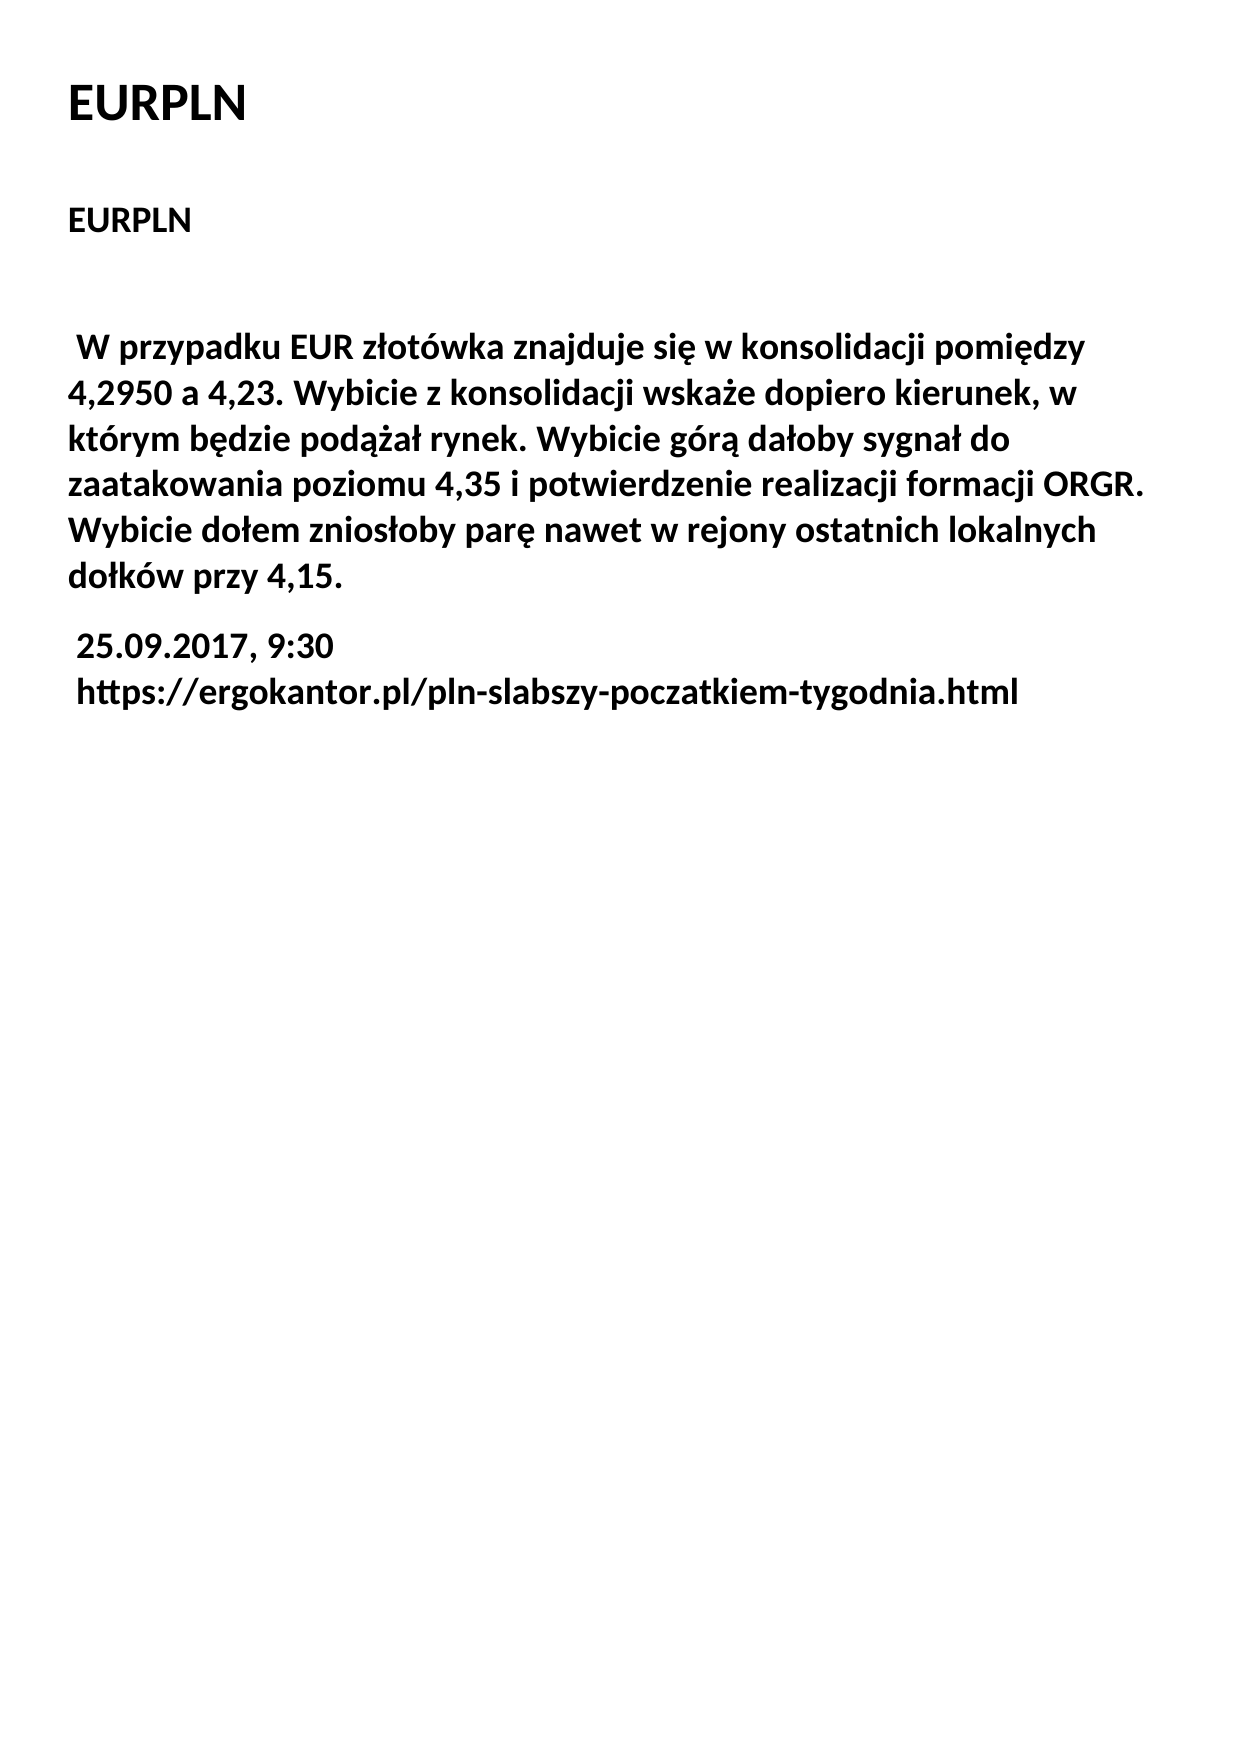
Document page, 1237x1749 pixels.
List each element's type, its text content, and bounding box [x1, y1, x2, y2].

text https://ergokantor.pl/pln-slabszy-poczatkiem-tygodnia.html [68, 668, 1169, 713]
text 25.09.2017, 9:30 [68, 622, 1169, 668]
text W przypadku EUR złotówka znajduje się w konsolidacji pomiędzy 4,2950 a 4,23. Wybicie z konsolidacji wskaże dopiero kierunek, w którym będzie podążał rynek. Wybicie górą dałoby sygnał do zaatakowania poziomu 4,35 i potwierdzenie realizacji formacji ORGR. Wybicie dołem zniosłoby parę nawet w rejony ostatnich lokalnych dołków przy 4,15. [68, 323, 1169, 598]
text EURPLN [68, 196, 1169, 242]
text EURPLN [68, 68, 1169, 134]
